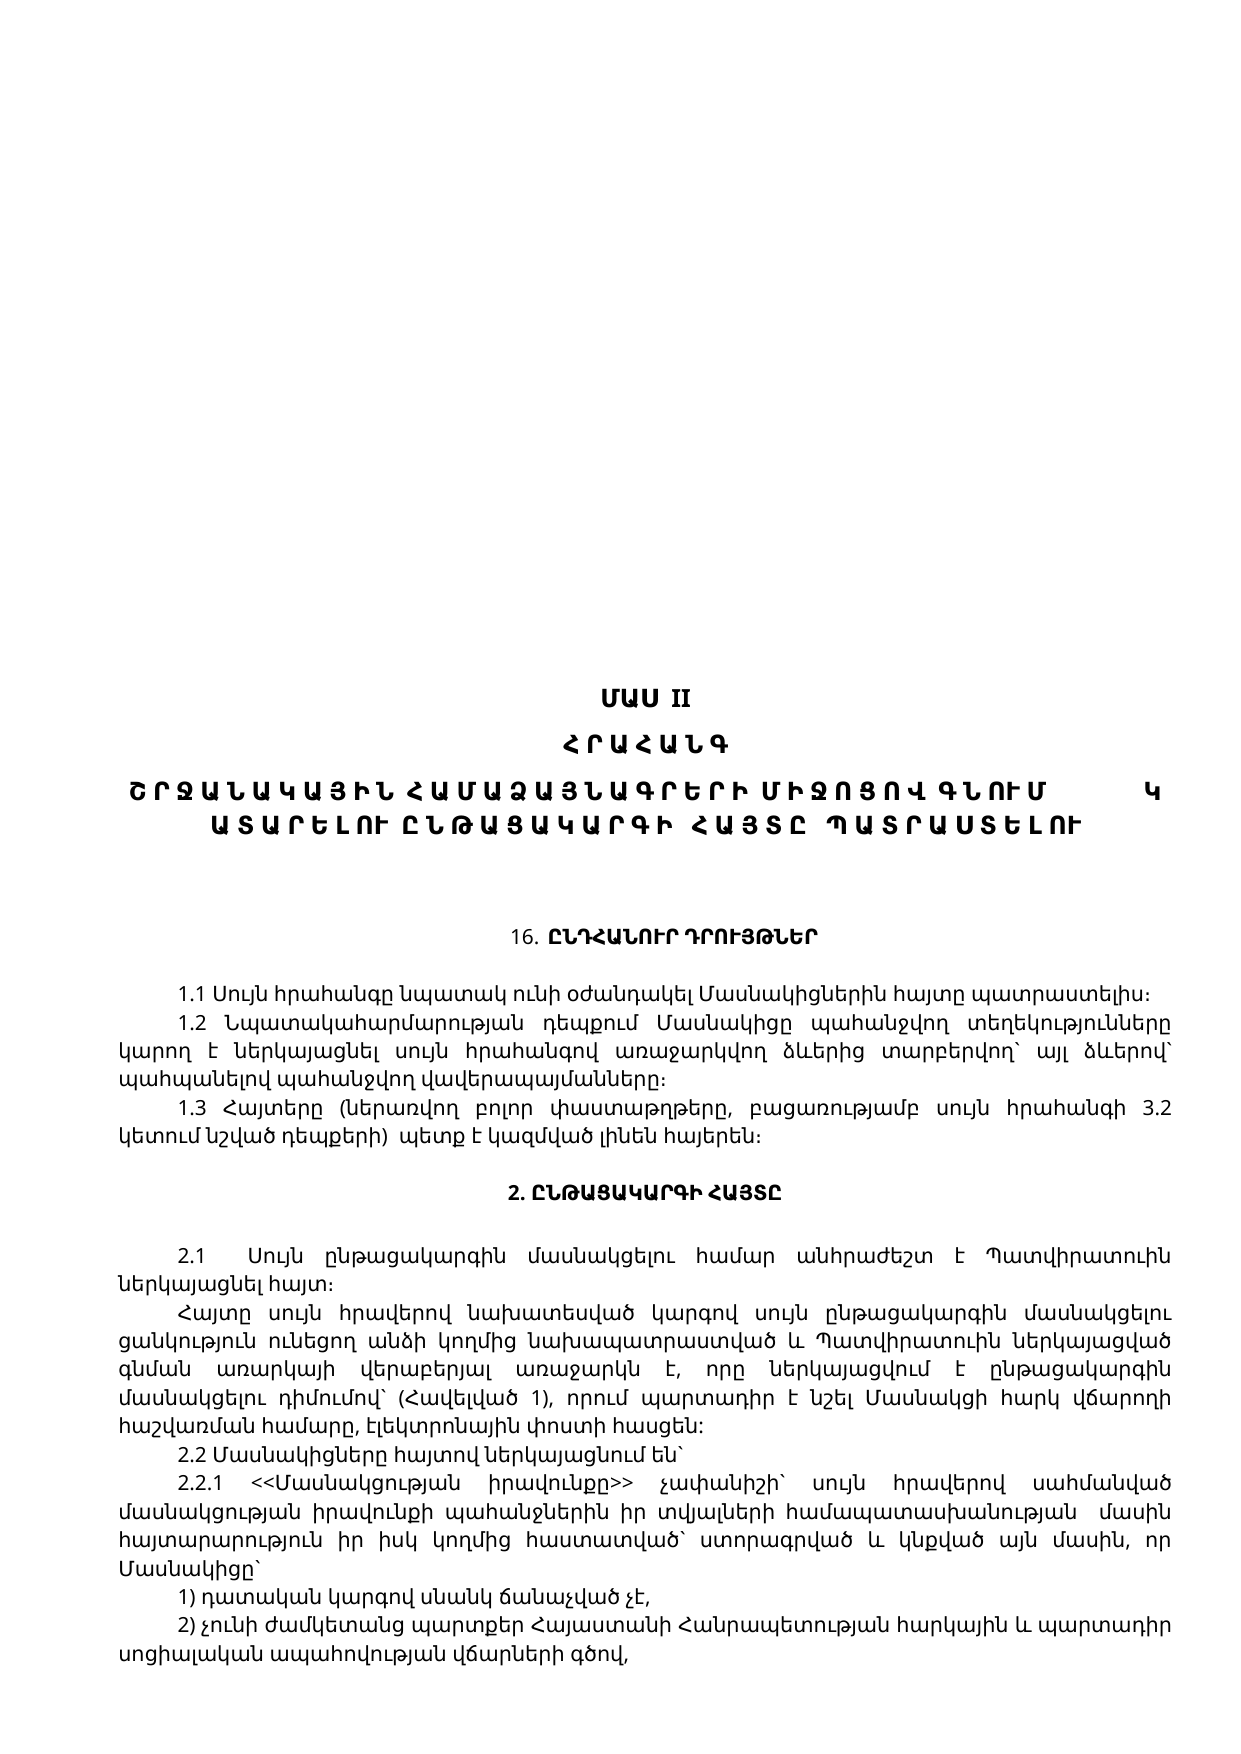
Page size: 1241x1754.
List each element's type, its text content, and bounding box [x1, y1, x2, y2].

text 2.1 Սույն ընթացակարգին մասնակցելու համար անհրաժեշտ է Պատվիրատուին ներկայացնել հայտ։ [118, 1241, 1172, 1298]
text 1.2 Նպատակահարմարության դեպքում Մասնակիցը պահանջվող տեղեկությունները կարող է ներկայացնել սույն հրահանգով առաջարկվող ձևերից տարբերվող` այլ ձևերով` պահպանելով պահանջվող վավերապայմանները։ [118, 1008, 1172, 1093]
text Շ Ր Ջ Ա Ն Ա Կ Ա Յ Ի Ն Հ Ա Մ Ա Ձ Ա Յ Ն Ա Գ Ր Ե Ր Ի Մ Ի Ջ Ո Ց Ո Վ Գ Ն ՈՒ Մ Կ Ա Տ Ա Ր Ե Լ ՈՒ Ը Ն Թ Ա Ց Ա Կ Ա Ր Գ Ի Հ Ա Յ Տ Ը Պ Ա Տ Ր Ա Ս Տ Ե Լ ՈՒ [118, 773, 1173, 841]
text 2.2.1 <<Մասնակցության իրավունքը>> չափանիշի` սույն հրավերով սահմանված մասնակցության իրավունքի պահանջներին իր տվյալների համապատասխանության մասին հայտարարություն իր իսկ կողմից հաստատված` ստորագրված և կնքված այն մասին, որ Մասնակիցը` [118, 1468, 1172, 1582]
text Հ Ր Ա Հ Ա Ն Գ [118, 727, 1173, 761]
text ՄԱՍ II [118, 680, 1173, 714]
text 1.1 Սույն հրահանգը նպատակ ունի օժանդակել Մասնակիցներին հայտը պատրաստելիս։ [118, 979, 1172, 1008]
text 2) չունի ժամկետանց պարտքեր Հայաստանի Հանրապետության հարկային և պարտադիր սոցիալական ապահովության վճարների գծով, [118, 1611, 1172, 1667]
text 2. ԸՆԹԱՑԱԿԱՐԳԻ ՀԱՅՏԸ [118, 1178, 1172, 1207]
text 1) դատական կարգով սնանկ ճանաչված չէ, [118, 1582, 1172, 1611]
text 2.2 Մասնակիցները հայտով ներկայացնում են` [118, 1440, 1172, 1468]
text Հայտը սույն հրավերով նախատեսված կարգով սույն ընթացակարգին մասնակցելու ցանկություն ունեցող անձի կողմից նախապատրաստված և Պատվիրատուին ներկայացված գնման առարկայի վերաբերյալ առաջարկն է, որը ներկայացվում է ընթացակարգին մասնակցելու դիմումով` (Հավելված 1), որում պարտադիր է նշել Մասնակցի հարկ վճարողի հաշվառման համարը, էլեկտրոնային փոստի հասցեն: [118, 1298, 1172, 1440]
text 1.3 Հայտերը (ներառվող բոլոր փաստաթղթերը, բացառությամբ սույն հրահանգի 3.2 կետում նշված դեպքերի) պետք է կազմված լինեն հայերեն։ [118, 1093, 1172, 1150]
list ԸՆԴՀԱՆՈՒՐ ԴՐՈՒՅԹՆԵՐ [156, 922, 1172, 951]
